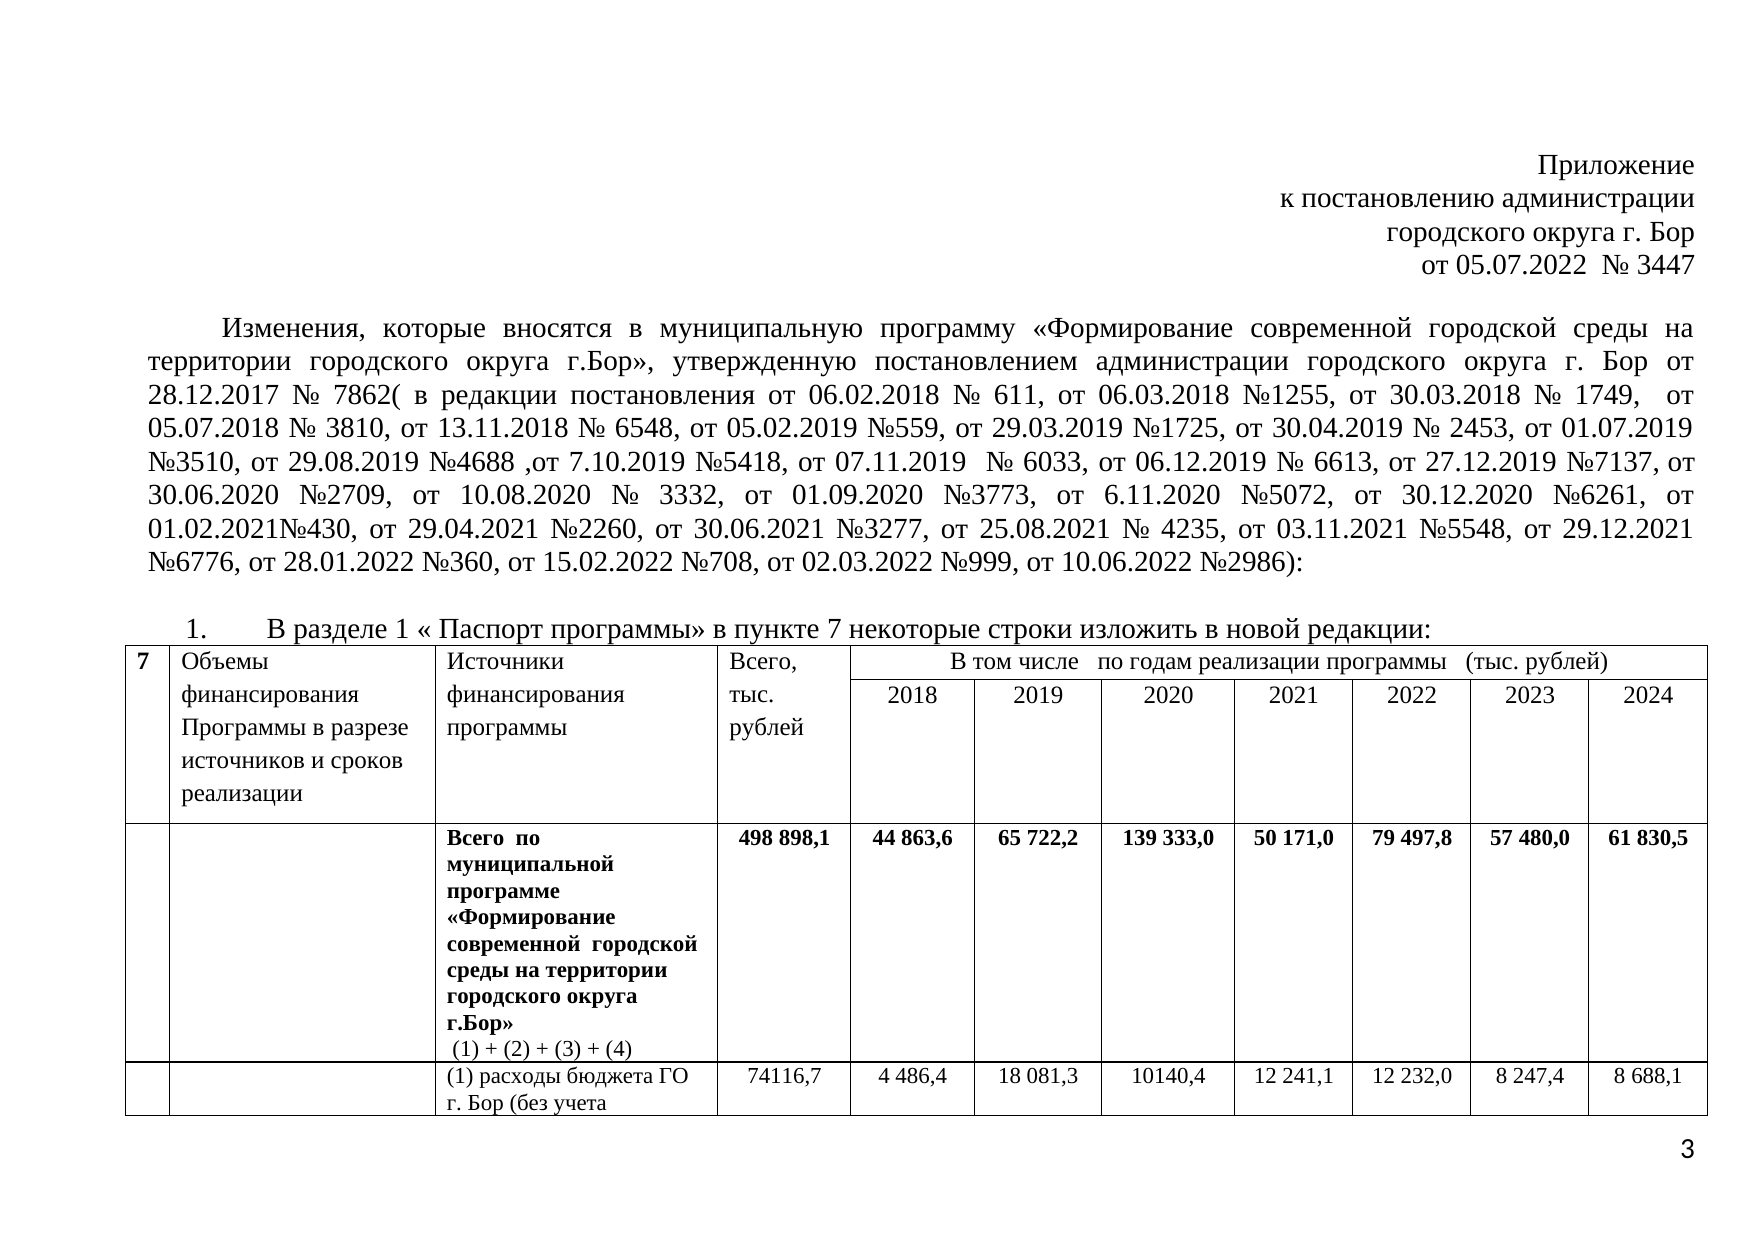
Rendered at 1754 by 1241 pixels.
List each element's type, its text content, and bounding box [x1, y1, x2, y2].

table_cell 18 081,3 [975, 1063, 1101, 1115]
text к постановлению администрации [148, 180, 1695, 214]
table_header В том числе по годам реализации программы (тыс. рублей) [851, 646, 1707, 679]
table_cell 2024 [1589, 680, 1707, 823]
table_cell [436, 1063, 717, 1115]
table_header Источники финансирования программы [436, 646, 717, 823]
table_cell 2020 [1102, 680, 1234, 823]
table_cell 10140,4 [1102, 1063, 1234, 1115]
table_header Всего, тыс. рублей [718, 646, 850, 823]
text от 05.07.2022 № 3447 [148, 247, 1695, 281]
table_cell [170, 1063, 435, 1115]
table_cell 50 171,0 [1235, 824, 1352, 1061]
table_cell 79 497,8 [1353, 824, 1470, 1061]
text Приложение [148, 147, 1695, 180]
table_cell 2023 [1471, 680, 1588, 823]
table_cell 65 722,2 [975, 824, 1101, 1061]
table_cell 44 863,6 [851, 824, 974, 1061]
table_cell 8 688,1 [1589, 1063, 1707, 1115]
table_cell [126, 1063, 169, 1115]
list В разделе 1 « Паспорт программы» в пункте 7 некоторые строки изложить в новой редакции: [185, 612, 1695, 645]
table_cell 498 898,1 [718, 824, 850, 1061]
table_cell 2022 [1353, 680, 1470, 823]
table_cell 57 480,0 [1471, 824, 1588, 1061]
table_cell 74116,7 [718, 1063, 850, 1115]
table_cell 8 247,4 [1471, 1063, 1588, 1115]
table_cell [126, 824, 169, 1061]
table_cell 12 232,0 [1353, 1063, 1470, 1115]
text Изменения, которые вносятся в муниципальную программу «Формирование современной городской среды на территории городского округа г.Бор», утвержденную постановлением администрации городского округа г. Бор от 28.12.2017 № 7862( в редакции постановления от 06.02.2018 № 611, от 06.03.2018 №1255, от 30.03.2018 № 1749, от 05.07.2018 № 3810, от 13.11.2018 № 6548, от 05.02.2019 №559, от 29.03.2019 №1725, от 30.04.2019 № 2453, от 01.07.2019 №3510, от 29.08.2019 №4688 ,от 7.10.2019 №5418, от 07.11.2019 № 6033, от 06.12.2019 № 6613, от 27.12.2019 №7137, от 30.06.2020 №2709, от 10.08.2020 № 3332, от 01.09.2020 №3773, от 6.11.2020 №5072, от 30.12.2020 №6261, от 01.02.2021№430, от 29.04.2021 №2260, от 30.06.2021 №3277, от 25.08.2021 № 4235, от 03.11.2021 №5548, от 29.12.2021 №6776, от 28.01.2022 №360, от 15.02.2022 №708, от 02.03.2022 №999, от 10.06.2022 №2986): [148, 310, 1695, 578]
text городского округа г. Бор [148, 214, 1695, 247]
table_cell 4 486,4 [851, 1063, 974, 1115]
table_header Объемы финансирования Программы в разрезе источников и сроков реализации [170, 646, 435, 823]
table_cell 2018 [851, 680, 974, 823]
table_cell [170, 824, 435, 1061]
table_header 7 [126, 646, 169, 823]
table_cell 139 333,0 [1102, 824, 1234, 1061]
table_cell 12 241,1 [1235, 1063, 1352, 1115]
table_cell 2019 [975, 680, 1101, 823]
table_cell Всего по муниципальной программе «Формирование современной городской среды на территории городского округа г.Бор» (1) + (2) + (3) + (4) [436, 824, 717, 1061]
table_cell 61 830,5 [1589, 824, 1707, 1061]
table_cell 2021 [1235, 680, 1352, 823]
